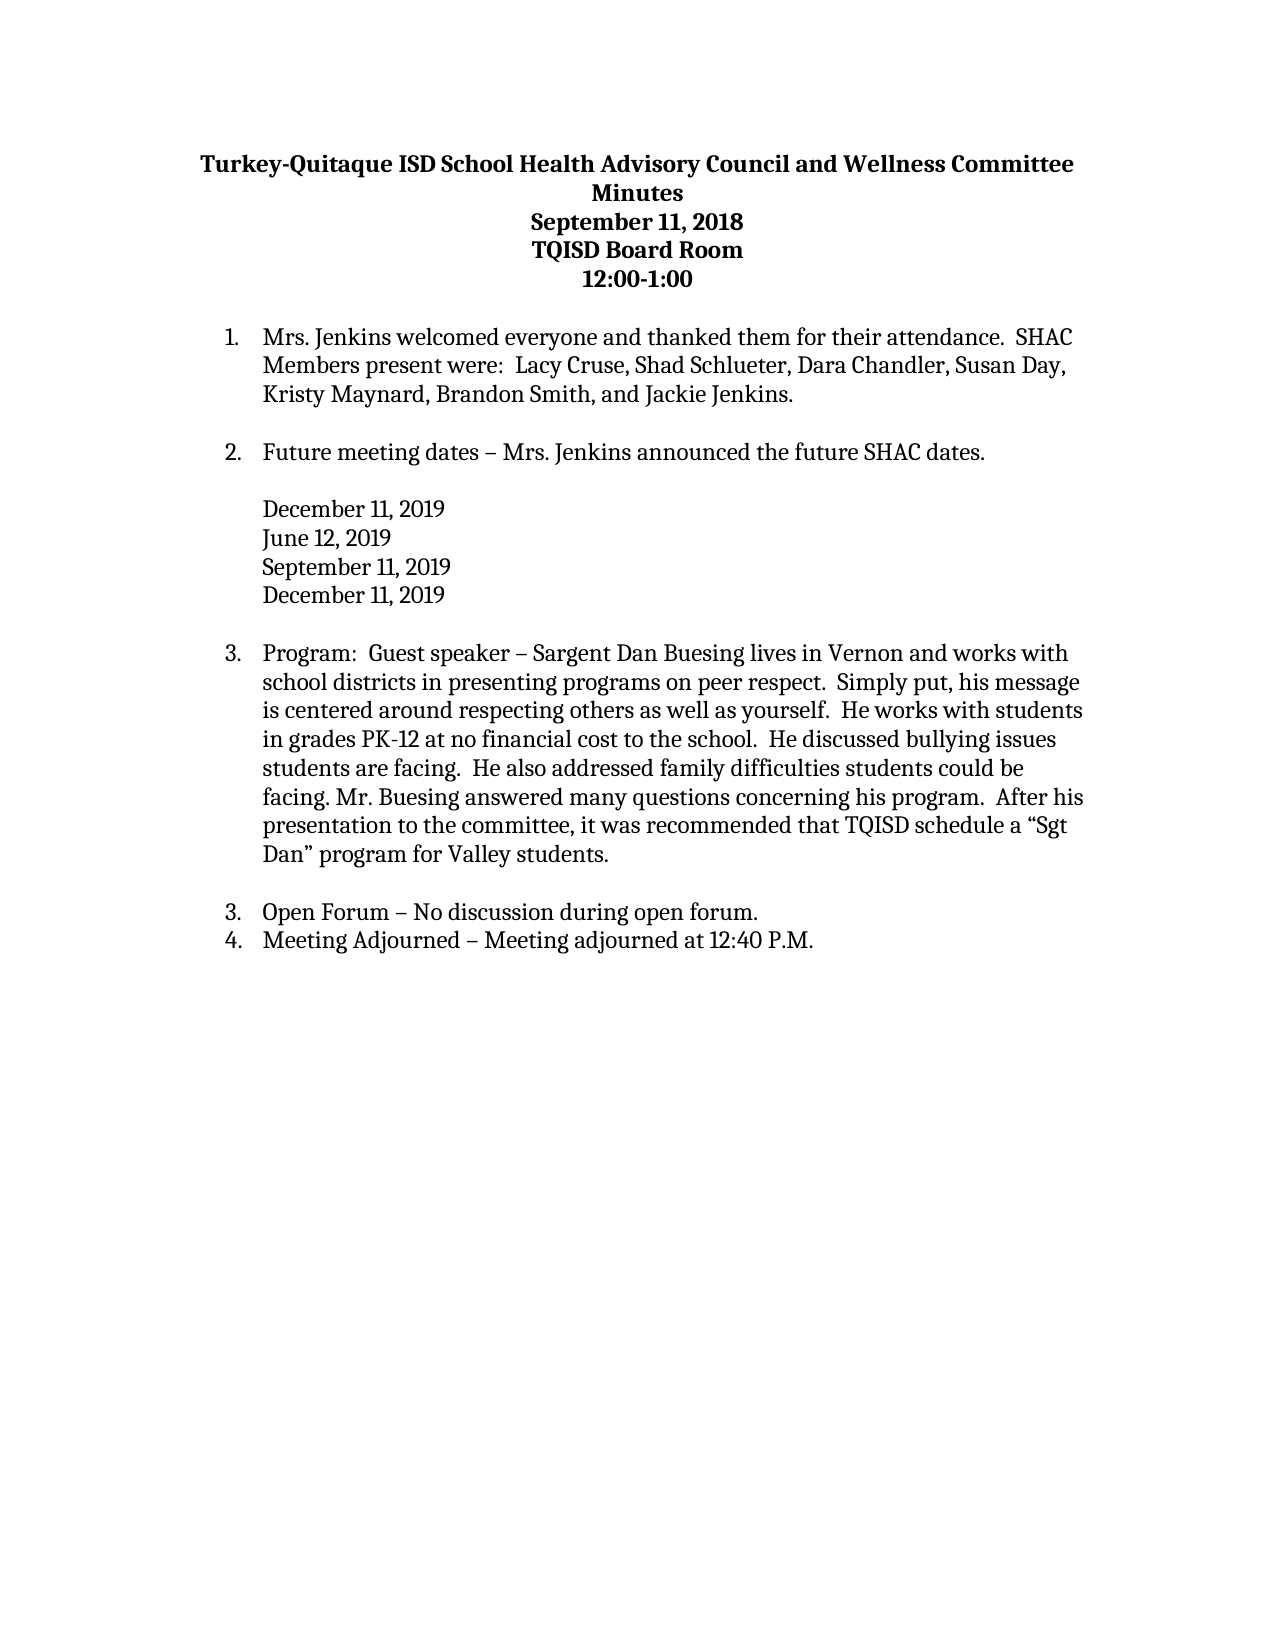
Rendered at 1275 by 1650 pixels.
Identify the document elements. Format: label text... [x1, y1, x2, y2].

text Minutes [187, 179, 1087, 207]
text September 11, 2018 [187, 207, 1087, 236]
list September 11, 2019 [262, 552, 1087, 581]
text Turkey-Quitaque ISD School Health Advisory Council and Wellness Committee [187, 150, 1087, 179]
text 12:00-1:00 [187, 265, 1087, 294]
text TQISD Board Room [187, 236, 1087, 265]
list Open Forum – No discussion during open forum. [225, 897, 1087, 926]
list December 11, 2019 [262, 581, 1087, 610]
list Mrs. Jenkins welcomed everyone and thanked them for their attendance. SHAC Members present were: Lacy Cruse, Shad Schlueter, Dara Chandler, Susan Day, Kristy Maynard, Brandon Smith, and Jackie Jenkins. [225, 322, 1087, 409]
text 3. Program: Guest speaker – Sargent Dan Buesing lives in Vernon and works with school districts in presenting programs on peer respect. Simply put, his message is centered around respecting others as well as yourself. He works with students in grades PK-12 at no financial cost to the school. He discussed bullying issues students are facing. He also addressed family difficulties students could be facing. Mr. Buesing answered many questions concerning his program. After his presentation to the committee, it was recommended that TQISD schedule a “Sgt Dan” program for Valley students. [225, 639, 1087, 869]
list June 12, 2019 [262, 524, 1087, 552]
list Meeting Adjourned – Meeting adjourned at 12:40 P.M. [225, 926, 1087, 955]
list December 11, 2019 [262, 495, 1087, 524]
list Future meeting dates – Mrs. Jenkins announced the future SHAC dates. [225, 437, 1087, 466]
